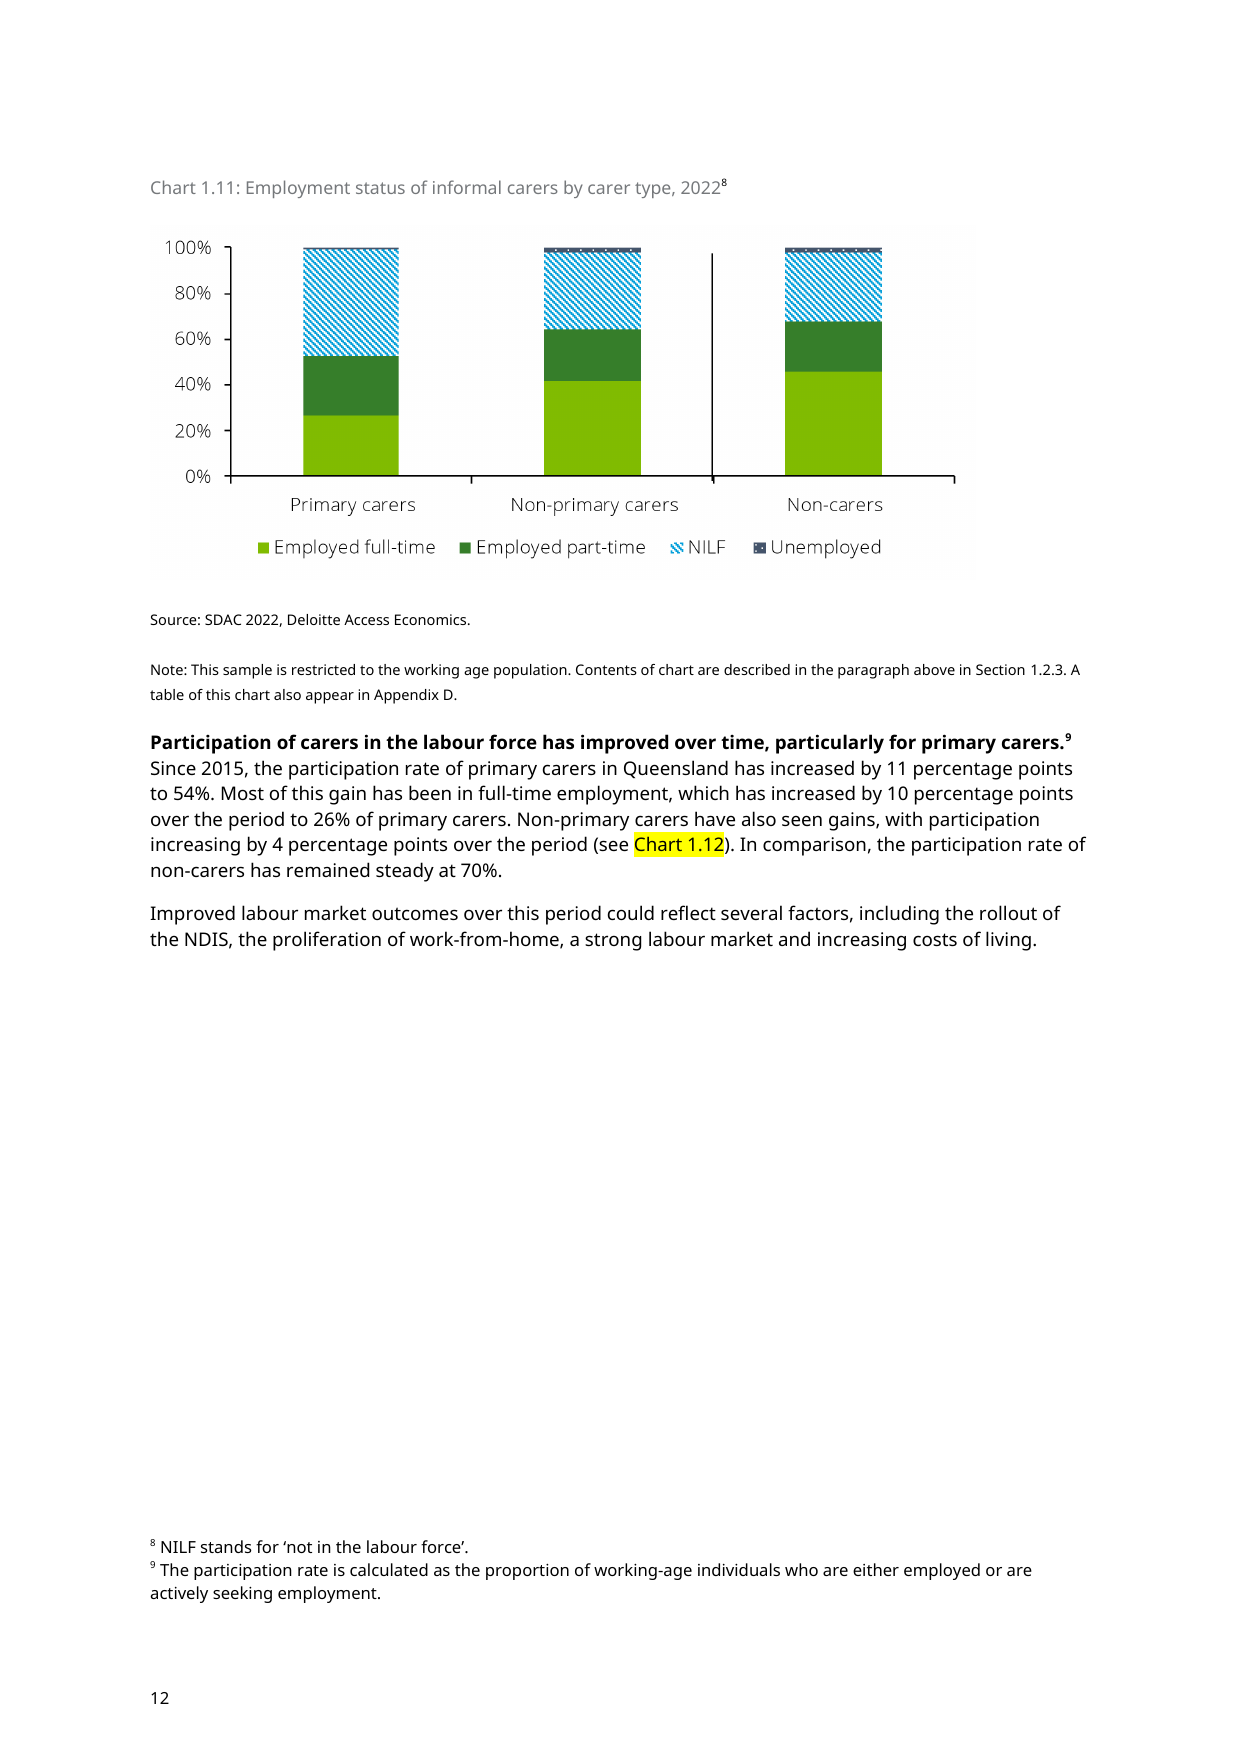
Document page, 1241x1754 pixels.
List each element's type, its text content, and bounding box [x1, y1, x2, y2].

picture [150, 225, 977, 580]
text Participation of carers in the labour force has improved over time, particularly for primary carers. Since 2015, the participation rate of primary carers in Queensland has increased by 11 percentage points to 54%. Most of this gain has been in full-time employment, which has increased by 10 percentage points over the period to 26% of primary carers. Non-primary carers have also seen gains, with participation increasing by 4 percentage points over the period (see Chart 1.12). In comparison, the participation rate of non-carers has remained steady at 70%. [150, 730, 1090, 883]
text Note: This sample is restricted to the working age population. Contents of chart are described in the paragraph above in Section 1.2.3. A table of this chart also appear in Appendix D. [150, 655, 1090, 705]
text Source: SDAC 2022, Deloitte Access Economics. [150, 605, 1090, 630]
text Improved labour market outcomes over this period could reflect several factors, including the rollout of the NDIS, the proliferation of work-from-home, a strong labour market and increasing costs of living. [150, 901, 1090, 952]
text Chart 1.11: Employment status of informal carers by carer type, 2022 [150, 175, 1090, 200]
